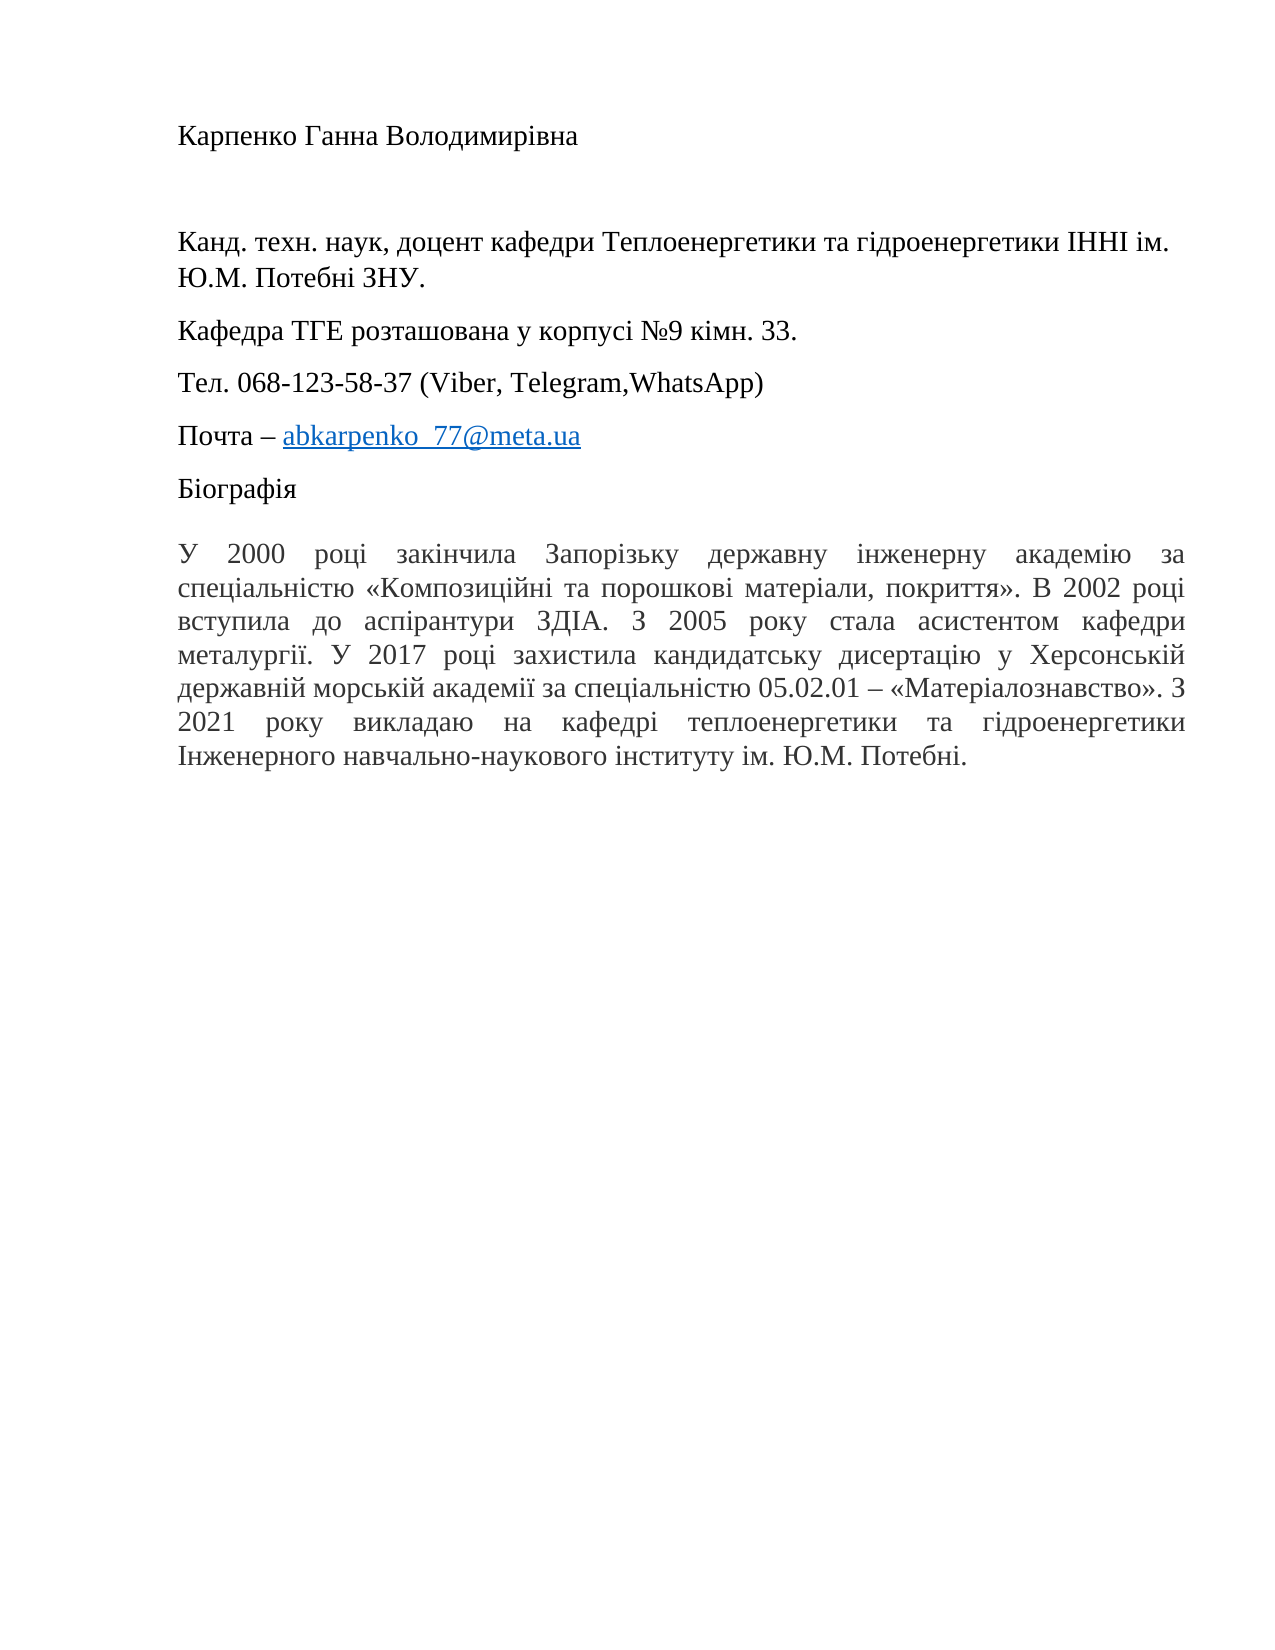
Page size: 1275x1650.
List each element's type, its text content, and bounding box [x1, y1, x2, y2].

text Біографія [177, 471, 1186, 505]
text Кафедра ТГЕ розташована у корпусі №9 кімн. 33. [177, 313, 1186, 346]
text У 2000 році закінчила Запорізьку державну інженерну академію за спеціальністю «Композиційні та порошкові матеріали, покриття». В 2002 році вступила до аспірантури ЗДІА. З 2005 року стала асистентом кафедри металургії. У 2017 році захистила кандидатську дисертацію у Херсонській державній морській академії за спеціальністю 05.02.01 – «Матеріалознавство». З 2021 року викладаю на кафедрі теплоенергетики та гідроенергетики Інженерного навчально-наукового інституту ім. Ю.М. Потебні. [177, 536, 1186, 771]
text Карпенко Ганна Володимирівна [177, 118, 1186, 152]
text Канд. техн. наук, доцент кафедри Теплоенергетики та гідроенергетики ІННІ ім. Ю.М. Потебні ЗНУ. [177, 224, 1186, 293]
text Почта – abkarpenko_77@meta.ua [177, 418, 1186, 452]
text Тел. 068-123-58-37 (Viber, Telegram,WhatsApp) [177, 366, 1186, 399]
